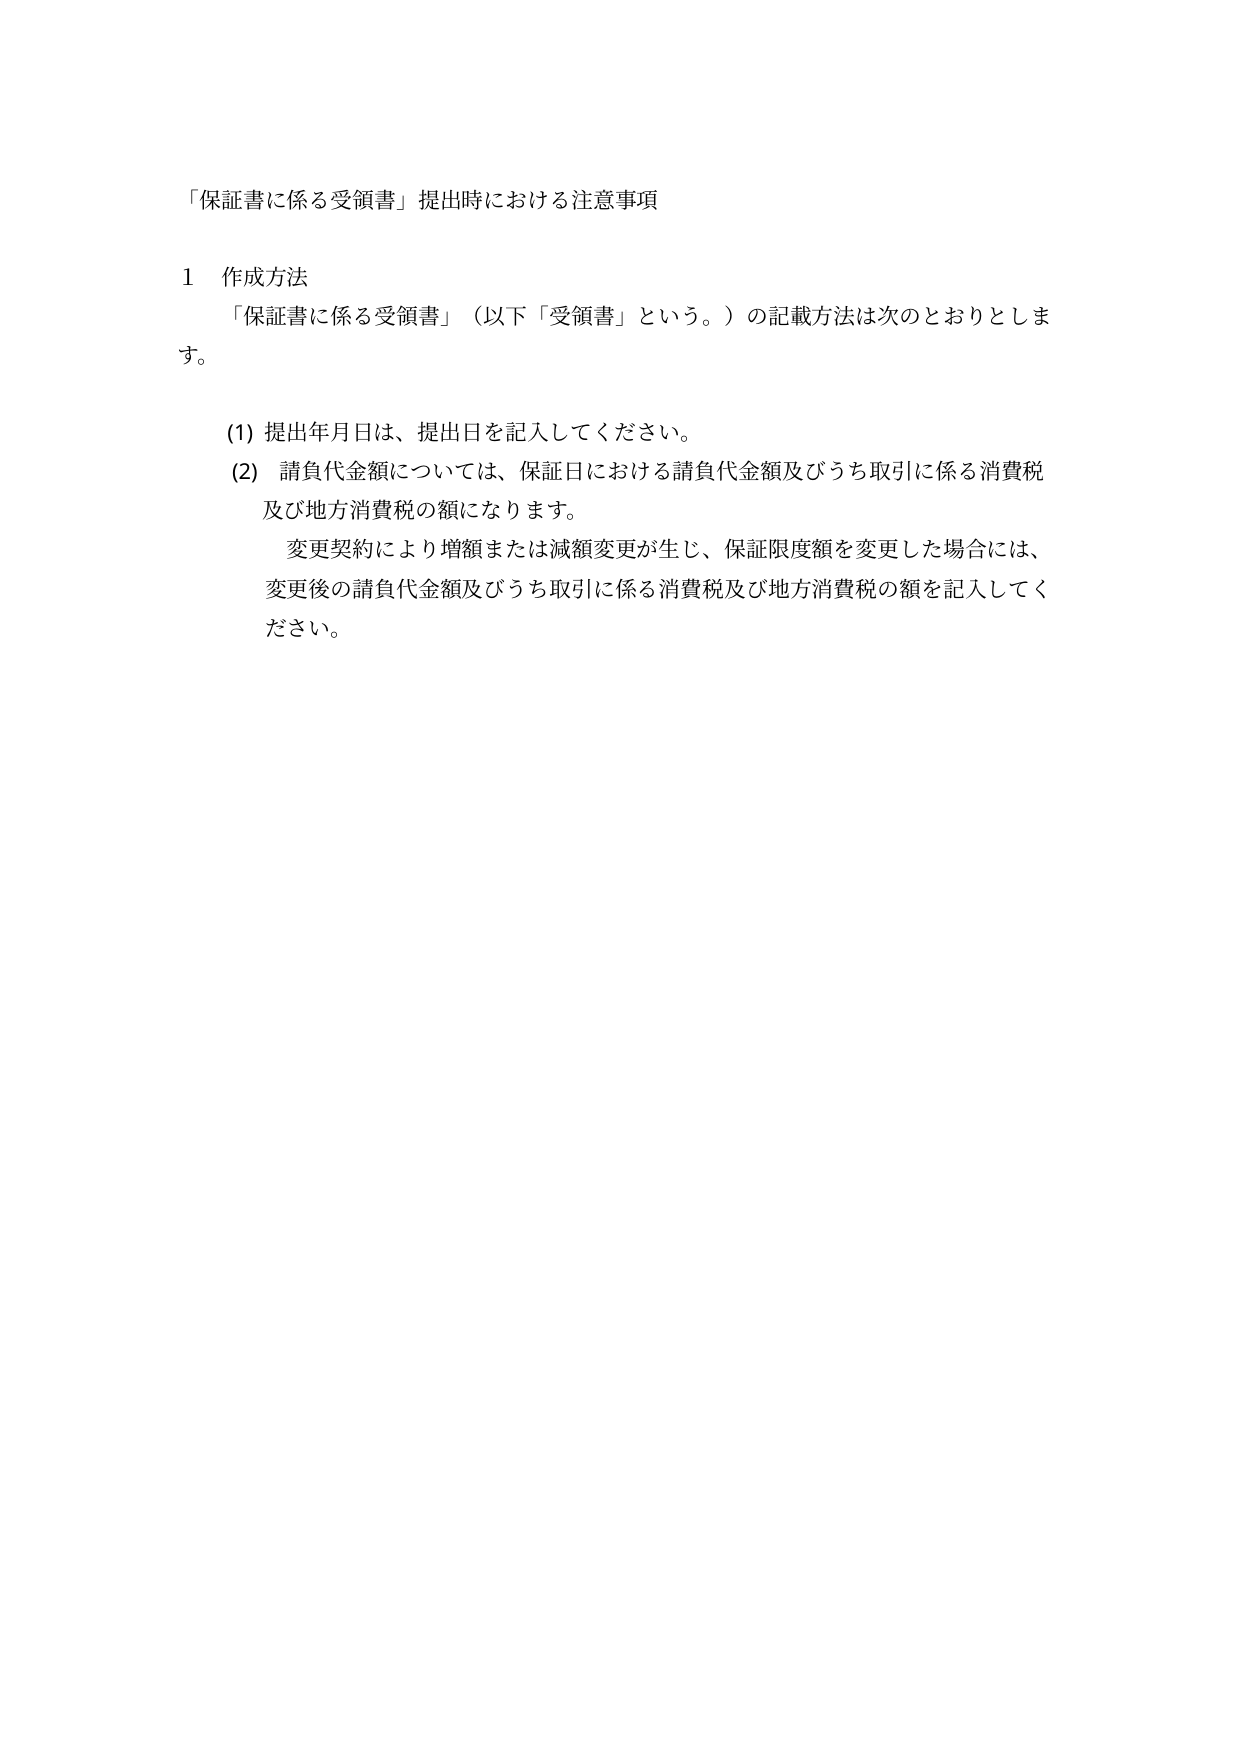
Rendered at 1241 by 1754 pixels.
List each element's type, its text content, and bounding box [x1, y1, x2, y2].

text 「保証書に係る受領書」（以下「受領書」という。）の記載方法は次のとおりとします。 [177, 299, 1063, 370]
text 変更契約により増額または減額変更が生じ、保証限度額を変更した場合には、変更後の請負代金額及びうち取引に係る消費税及び地方消費税の額を記入してください。 [265, 533, 1063, 643]
text (1) 提出年月日は、提出日を記入してください。 [222, 415, 1063, 446]
text １ 作成方法 [177, 260, 1063, 291]
text (2) 請負代金額については、保証日における請負代金額及びうち取引に係る消費税及び地方消費税の額になります。 [232, 454, 1063, 525]
text 「保証書に係る受領書」提出時における注意事項 [177, 183, 1063, 215]
